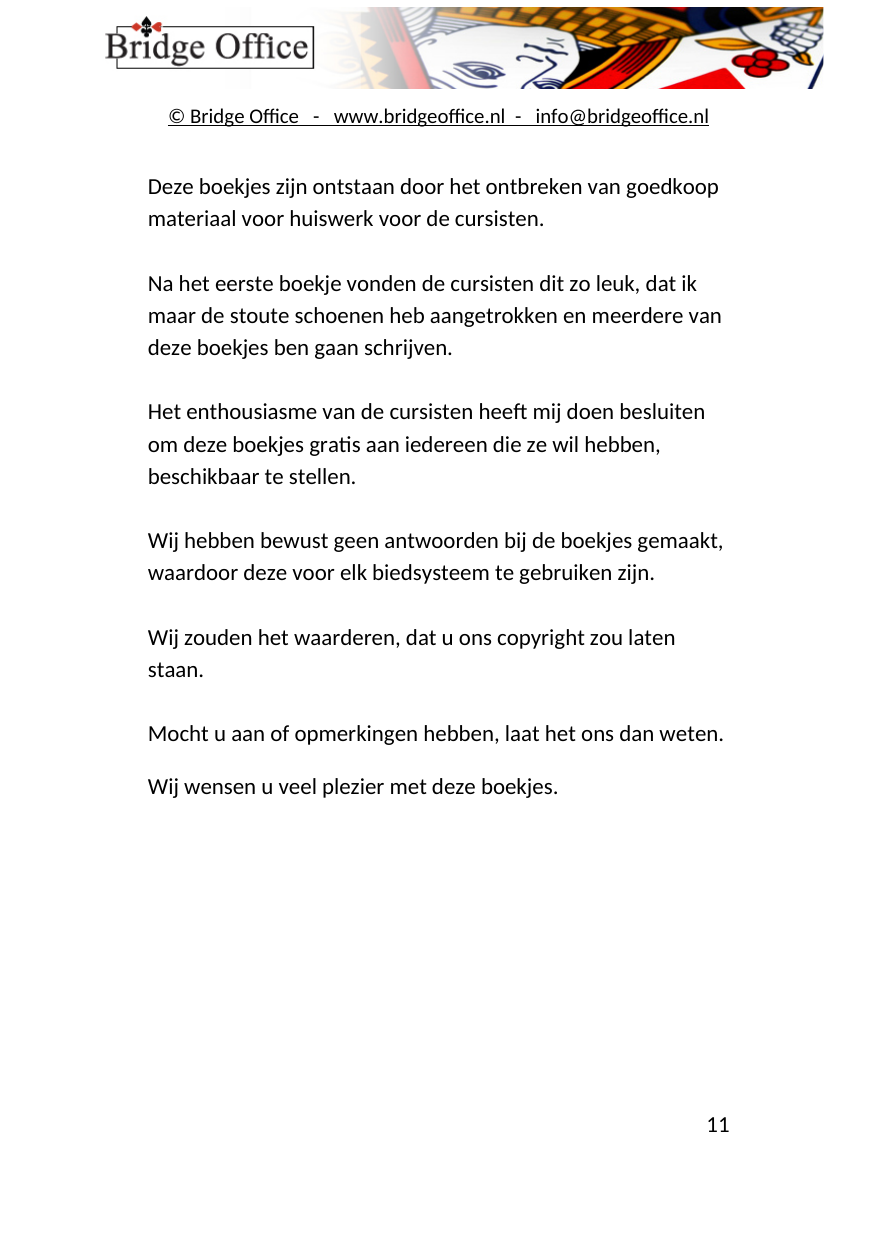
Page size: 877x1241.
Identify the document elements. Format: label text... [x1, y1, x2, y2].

text Wij wensen u veel plezier met deze boekjes. [148, 772, 729, 856]
picture [78, 7, 824, 89]
text Deze boekjes zijn ontstaan door het ontbreken van goedkoop materiaal voor huiswerk voor de cursisten. Na het eerste boekje vonden de cursisten dit zo leuk, dat ik maar de stoute schoenen heb aangetrokken en meerdere van deze boekjes ben gaan schrijven. Het enthousiasme van de cursisten heeft mij doen besluiten om deze boekjes gratis aan iedereen die ze wil hebben, beschikbaar te stellen. Wij hebben bewust geen antwoorden bij de boekjes gemaakt, waardoor deze voor elk biedsysteem te gebruiken zijn. Wij zouden het waarderen, dat u ons copyright zou laten staan. Mocht u aan of opmerkingen hebben, laat het ons dan weten. [148, 148, 729, 747]
